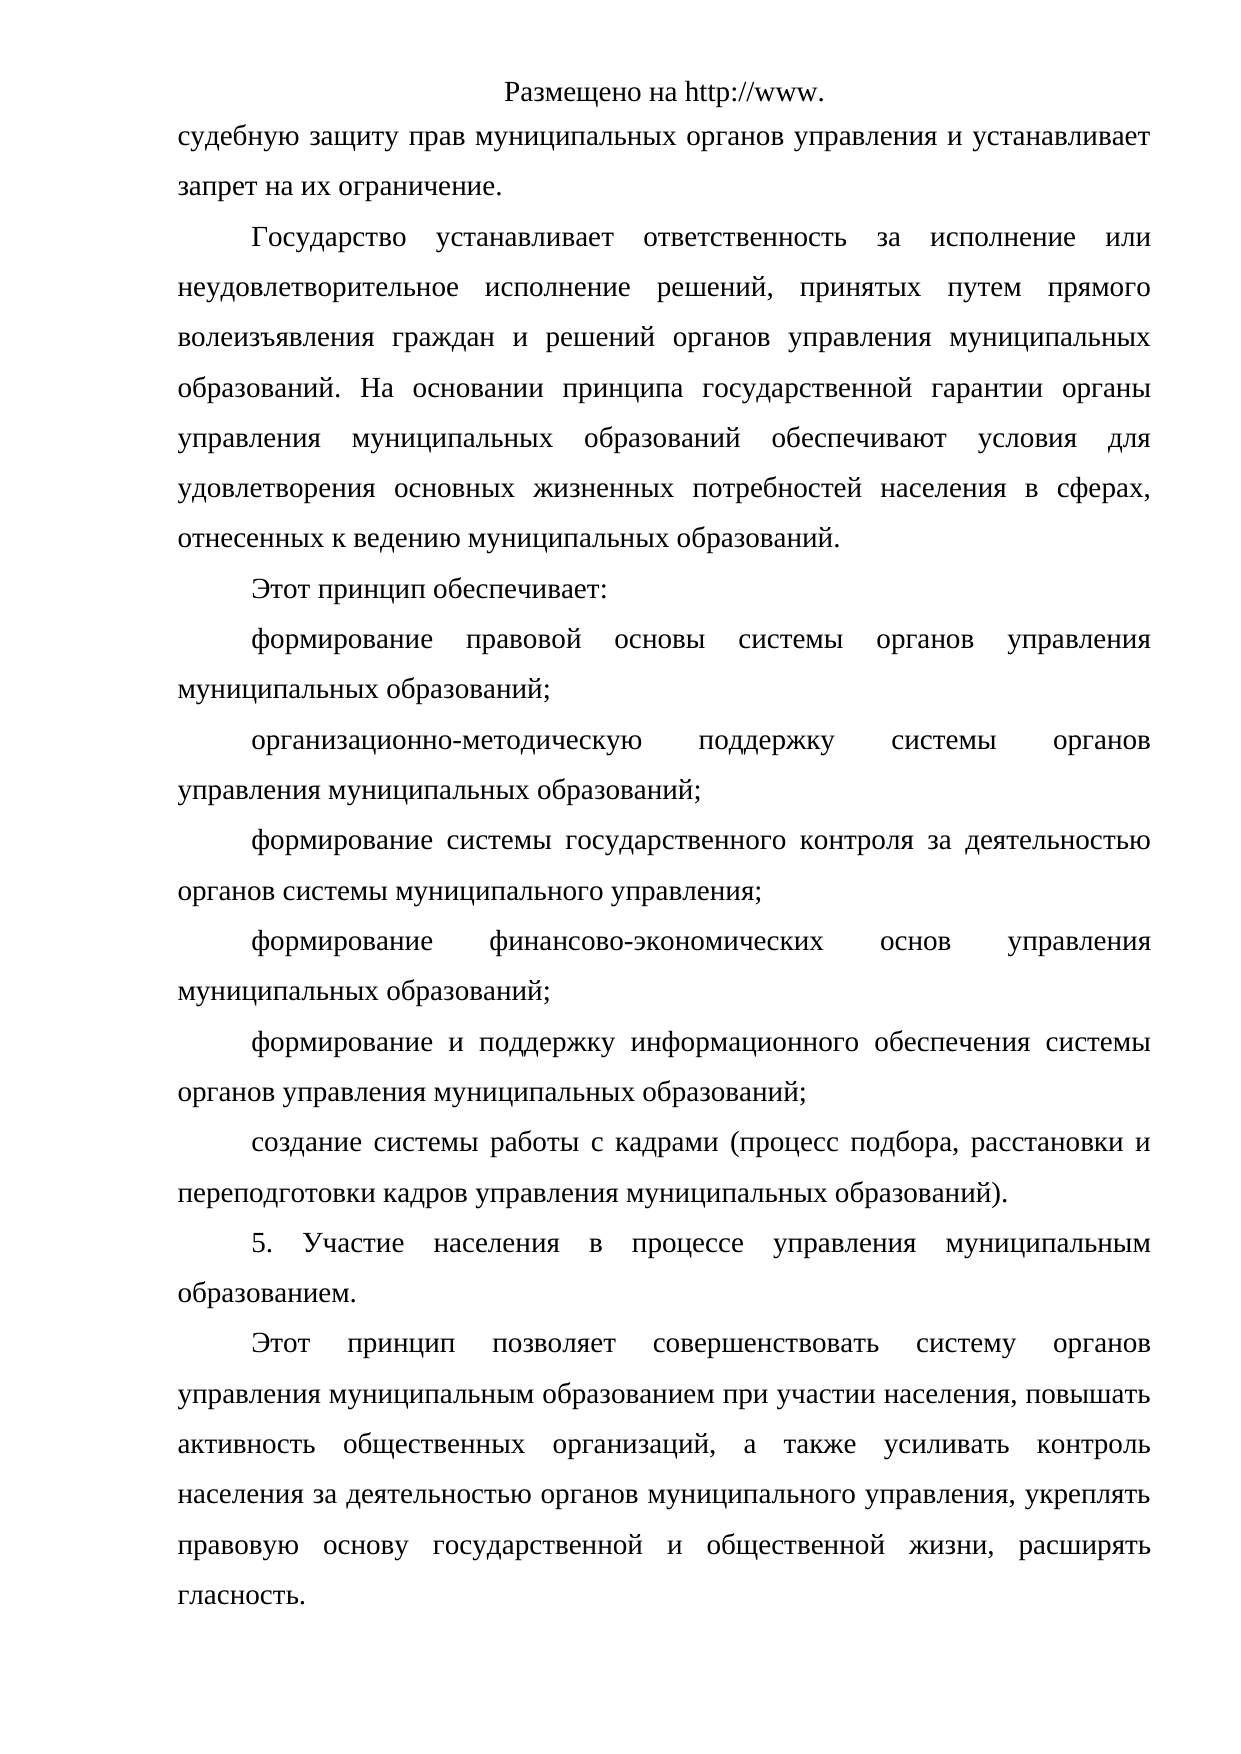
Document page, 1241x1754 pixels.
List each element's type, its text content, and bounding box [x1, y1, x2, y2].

text формирование финансово-экономических основ управления муниципальных образований; [177, 923, 1152, 1007]
text 5. Участие населения в процессе управления муниципальным образованием. [177, 1225, 1152, 1309]
text формирование правовой основы системы органов управления муниципальных образований; [177, 621, 1152, 705]
text Этот принцип обеспечивает: [177, 571, 1152, 604]
text Государство устанавливает ответственность за исполнение или неудовлетворительное исполнение решений, принятых путем прямого волеизъявления граждан и решений органов управления муниципальных образований. На основании принципа государственной гарантии органы управления муниципальных образований обеспечивают условия для удовлетворения основных жизненных потребностей населения в сферах, отнесенных к ведению муниципальных образований. [177, 219, 1152, 554]
text создание системы работы с кадрами (процесс подбора, расстановки и переподготовки кадров управления муниципальных образований). [177, 1124, 1152, 1208]
text Этот принцип позволяет совершенствовать систему органов управления муниципальным образованием при участии населения, повышать активность общественных организаций, а также усиливать контроль населения за деятельностью органов муниципального управления, укреплять правовую основу государственной и общественной жизни, расширять гласность. [177, 1326, 1152, 1611]
text формирование и поддержку информационного обеспечения системы органов управления муниципальных образований; [177, 1024, 1152, 1108]
text организационно-методическую поддержку системы органов управления муниципальных образований; [177, 722, 1152, 806]
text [177, 118, 1152, 202]
text формирование системы государственного контроля за деятельностью органов системы муниципального управления; [177, 822, 1152, 906]
